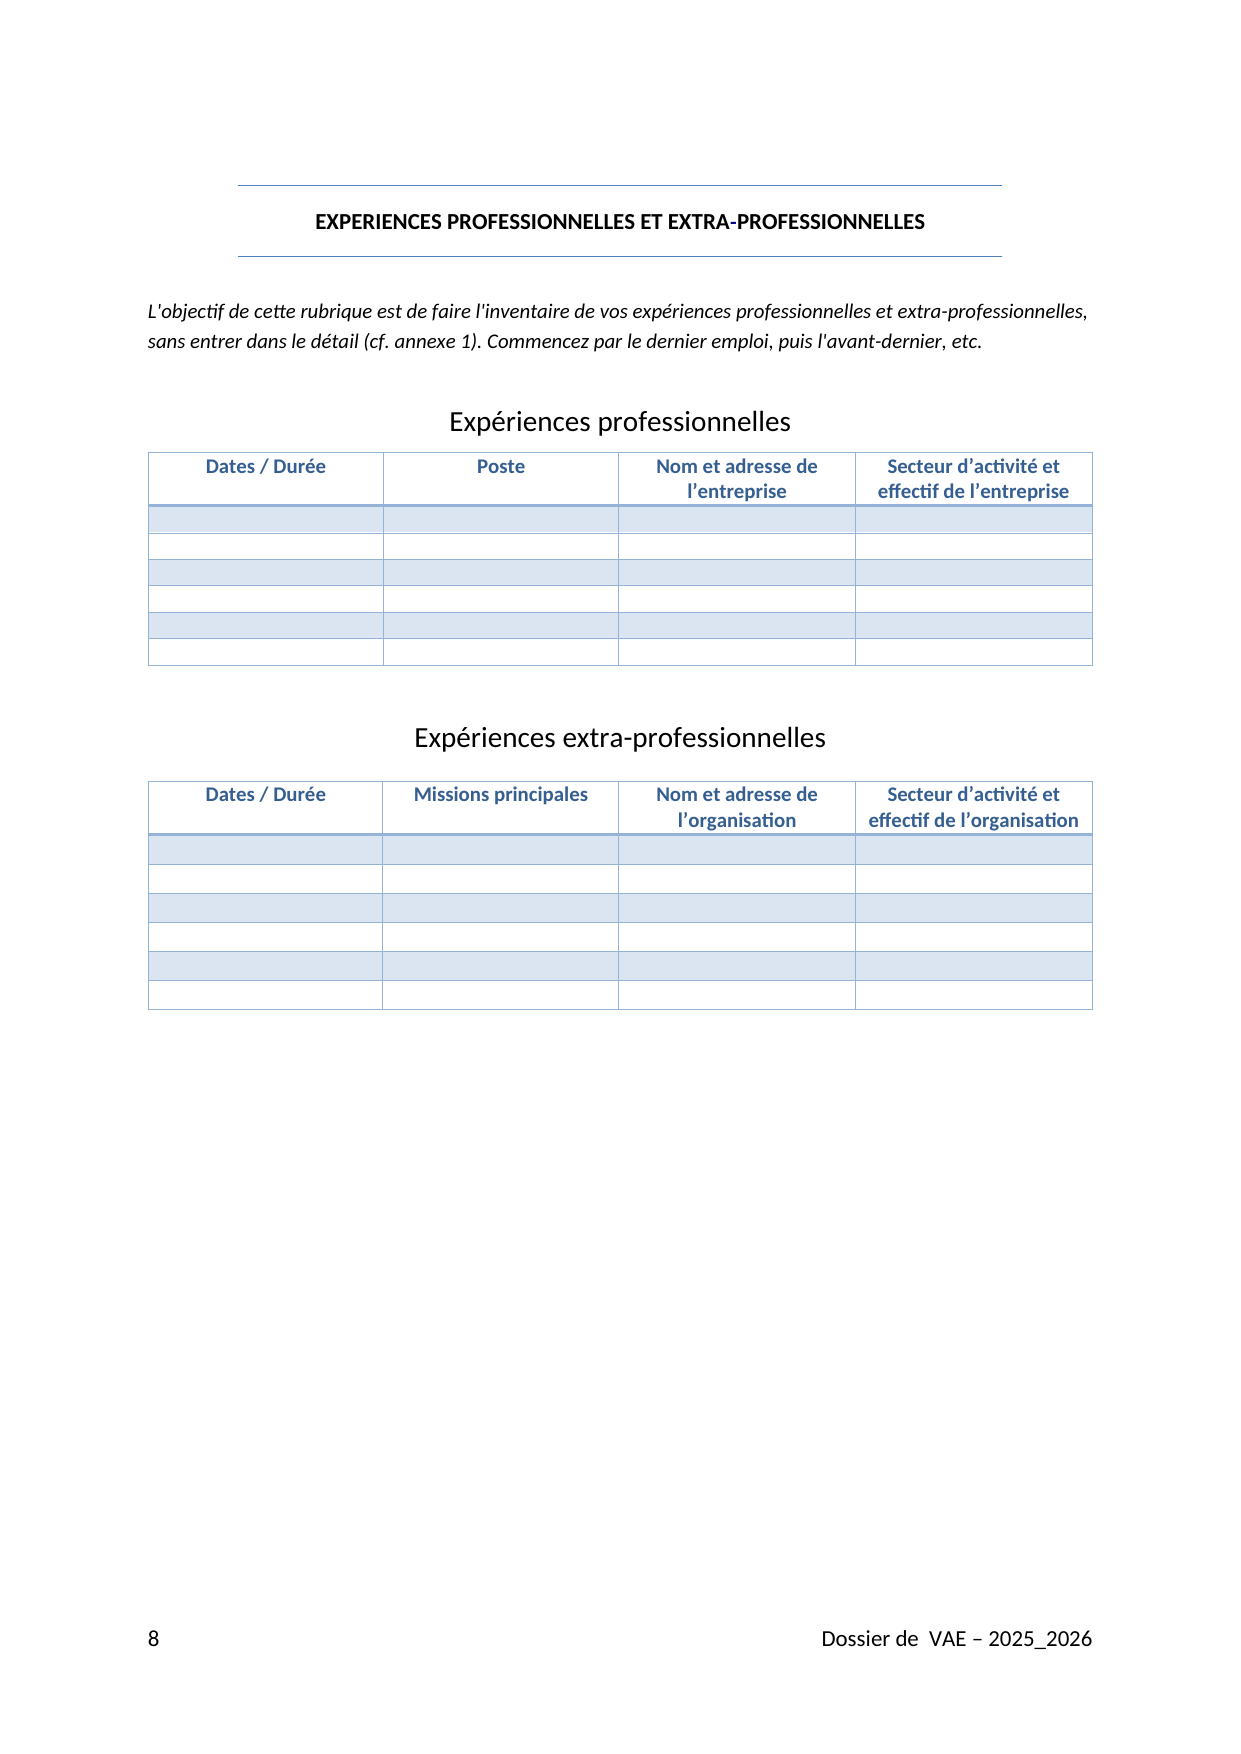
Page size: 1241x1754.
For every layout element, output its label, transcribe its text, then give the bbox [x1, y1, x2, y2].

table_cell [856, 923, 1092, 951]
table_cell [619, 836, 855, 864]
table_header Nom et adresse de l’entreprise [619, 453, 855, 504]
table_cell [383, 865, 618, 893]
table_cell [856, 952, 1092, 980]
table_cell [619, 865, 855, 893]
table_cell [856, 507, 1092, 532]
table_cell [856, 981, 1092, 1009]
table_cell [384, 507, 618, 532]
table_cell [149, 639, 383, 665]
table_cell [856, 534, 1092, 559]
table_cell [149, 613, 383, 638]
table_header Nom et adresse de l’organisation [619, 782, 855, 832]
table_cell [149, 981, 382, 1009]
table_cell [856, 865, 1092, 893]
table_cell [619, 952, 855, 980]
table_cell [149, 923, 382, 951]
table_cell [384, 613, 618, 638]
table_cell [149, 894, 382, 922]
text Expériences professionnelles [148, 403, 1092, 438]
text Expériences extra-professionnelles [148, 719, 1092, 754]
table_cell [619, 586, 855, 612]
text EXPERIENCES PROFESSIONNELLES ET EXTRA-PROFESSIONNELLES [238, 186, 1002, 256]
table_cell [383, 981, 618, 1009]
table_header Missions principales [383, 782, 618, 832]
text L'objectif de cette rubrique est de faire l'inventaire de vos expériences professionnelles et extra-professionnelles, sans entrer dans le détail (cf. annexe 1). Commencez par le dernier emploi, puis l'avant-dernier, etc. [148, 299, 1092, 353]
table_cell [856, 836, 1092, 864]
table_cell [383, 894, 618, 922]
table_cell [149, 836, 382, 864]
table_cell [383, 923, 618, 951]
table_cell [619, 923, 855, 951]
table_cell [619, 639, 855, 665]
table_header Dates / Durée [149, 453, 383, 504]
table_cell [149, 586, 383, 612]
table_header Secteur d’activité et effectif de l’organisation [856, 782, 1092, 832]
table_header Poste [384, 453, 618, 504]
table_header Secteur d’activité et effectif de l’entreprise [856, 453, 1092, 504]
table_cell [856, 639, 1092, 665]
table_cell [384, 534, 618, 559]
table_cell [149, 507, 383, 532]
table_cell [856, 613, 1092, 638]
table_cell [619, 981, 855, 1009]
table_cell [383, 836, 618, 864]
table_cell [619, 613, 855, 638]
table_cell [149, 560, 383, 585]
table_cell [383, 952, 618, 980]
table_cell [619, 560, 855, 585]
table_cell [149, 952, 382, 980]
table_cell [619, 894, 855, 922]
table_cell [149, 865, 382, 893]
table_cell [384, 586, 618, 612]
table_cell [619, 534, 855, 559]
table_header Dates / Durée [149, 782, 382, 832]
table_cell [384, 639, 618, 665]
table_cell [856, 560, 1092, 585]
table_cell [619, 507, 855, 532]
table_cell [384, 560, 618, 585]
table_cell [149, 534, 383, 559]
table_cell [856, 894, 1092, 922]
table_cell [856, 586, 1092, 612]
